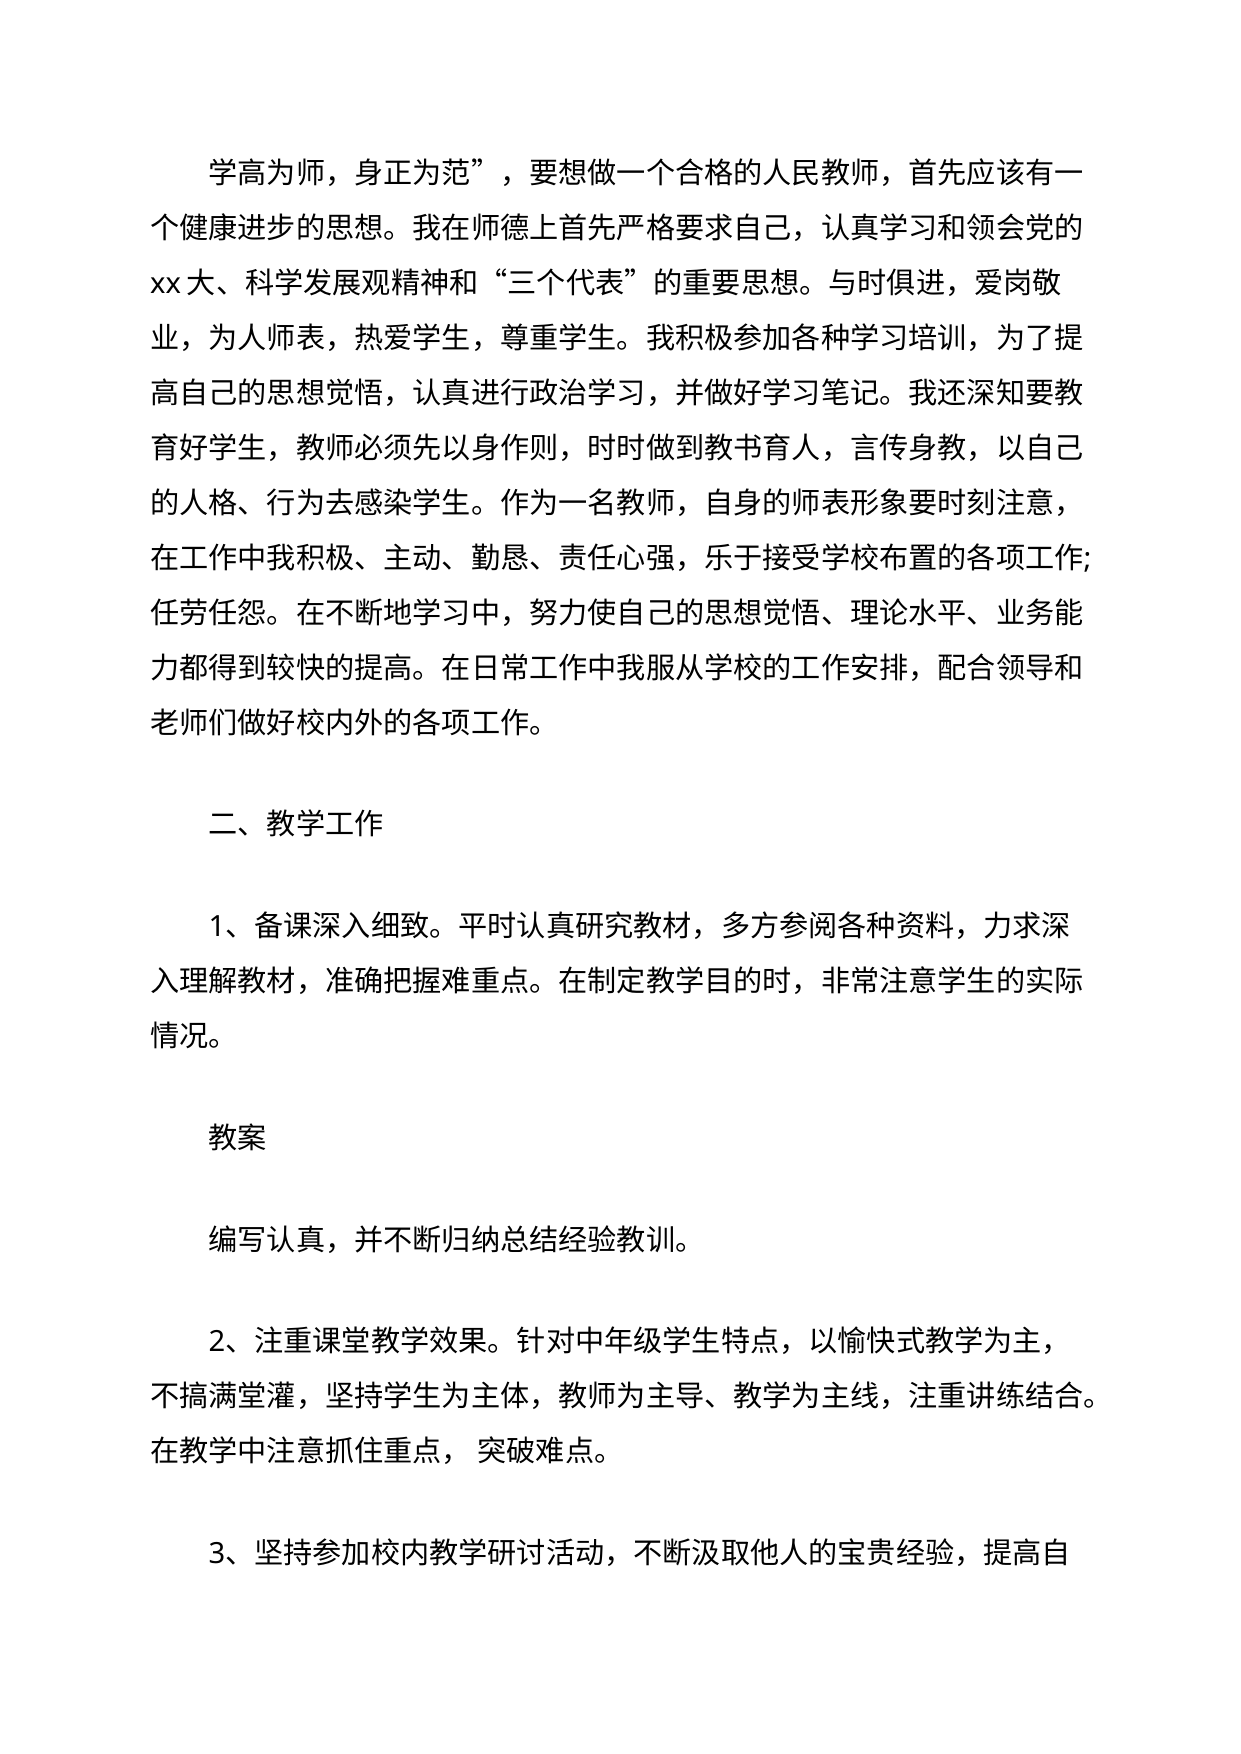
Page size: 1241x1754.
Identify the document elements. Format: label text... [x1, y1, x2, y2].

text 2、注重课堂教学效果。针对中年级学生特点，以愉快式教学为主，不搞满堂灌，坚持学生为主体，教师为主导、教学为主线，注重讲练结合。在教学中注意抓住重点， 突破难点。 [150, 1318, 1090, 1470]
text 编写认真，并不断归纳总结经验教训。 [150, 1216, 1090, 1258]
text 学高为师，身正为范”，要想做一个合格的人民教师，首先应该有一个健康进步的思想。我在师德上首先严格要求自己，认真学习和领会党的xx大、科学发展观精神和“三个代表”的重要思想。与时俱进，爱岗敬业，为人师表，热爱学生，尊重学生。我积极参加各种学习培训，为了提高自己的思想觉悟，认真进行政治学习，并做好学习笔记。我还深知要教育好学生，教师必须先以身作则，时时做到教书育人，言传身教，以自己的人格、行为去感染学生。作为一名教师，自身的师表形象要时刻注意，在工作中我积极、主动、勤恳、责任心强，乐于接受学校布置的各项工作;任劳任怨。在不断地学习中，努力使自己的思想觉悟、理论水平、业务能力都得到较快的提高。在日常工作中我服从学校的工作安排，配合领导和老师们做好校内外的各项工作。 [150, 150, 1090, 741]
text 教案 [150, 1114, 1090, 1157]
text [150, 1529, 1090, 1572]
text 1、备课深入细致。平时认真研究教材，多方参阅各种资料，力求深入理解教材，准确把握难重点。在制定教学目的时，非常注意学生的实际情况。 [150, 903, 1090, 1055]
text 二、教学工作 [150, 801, 1090, 843]
